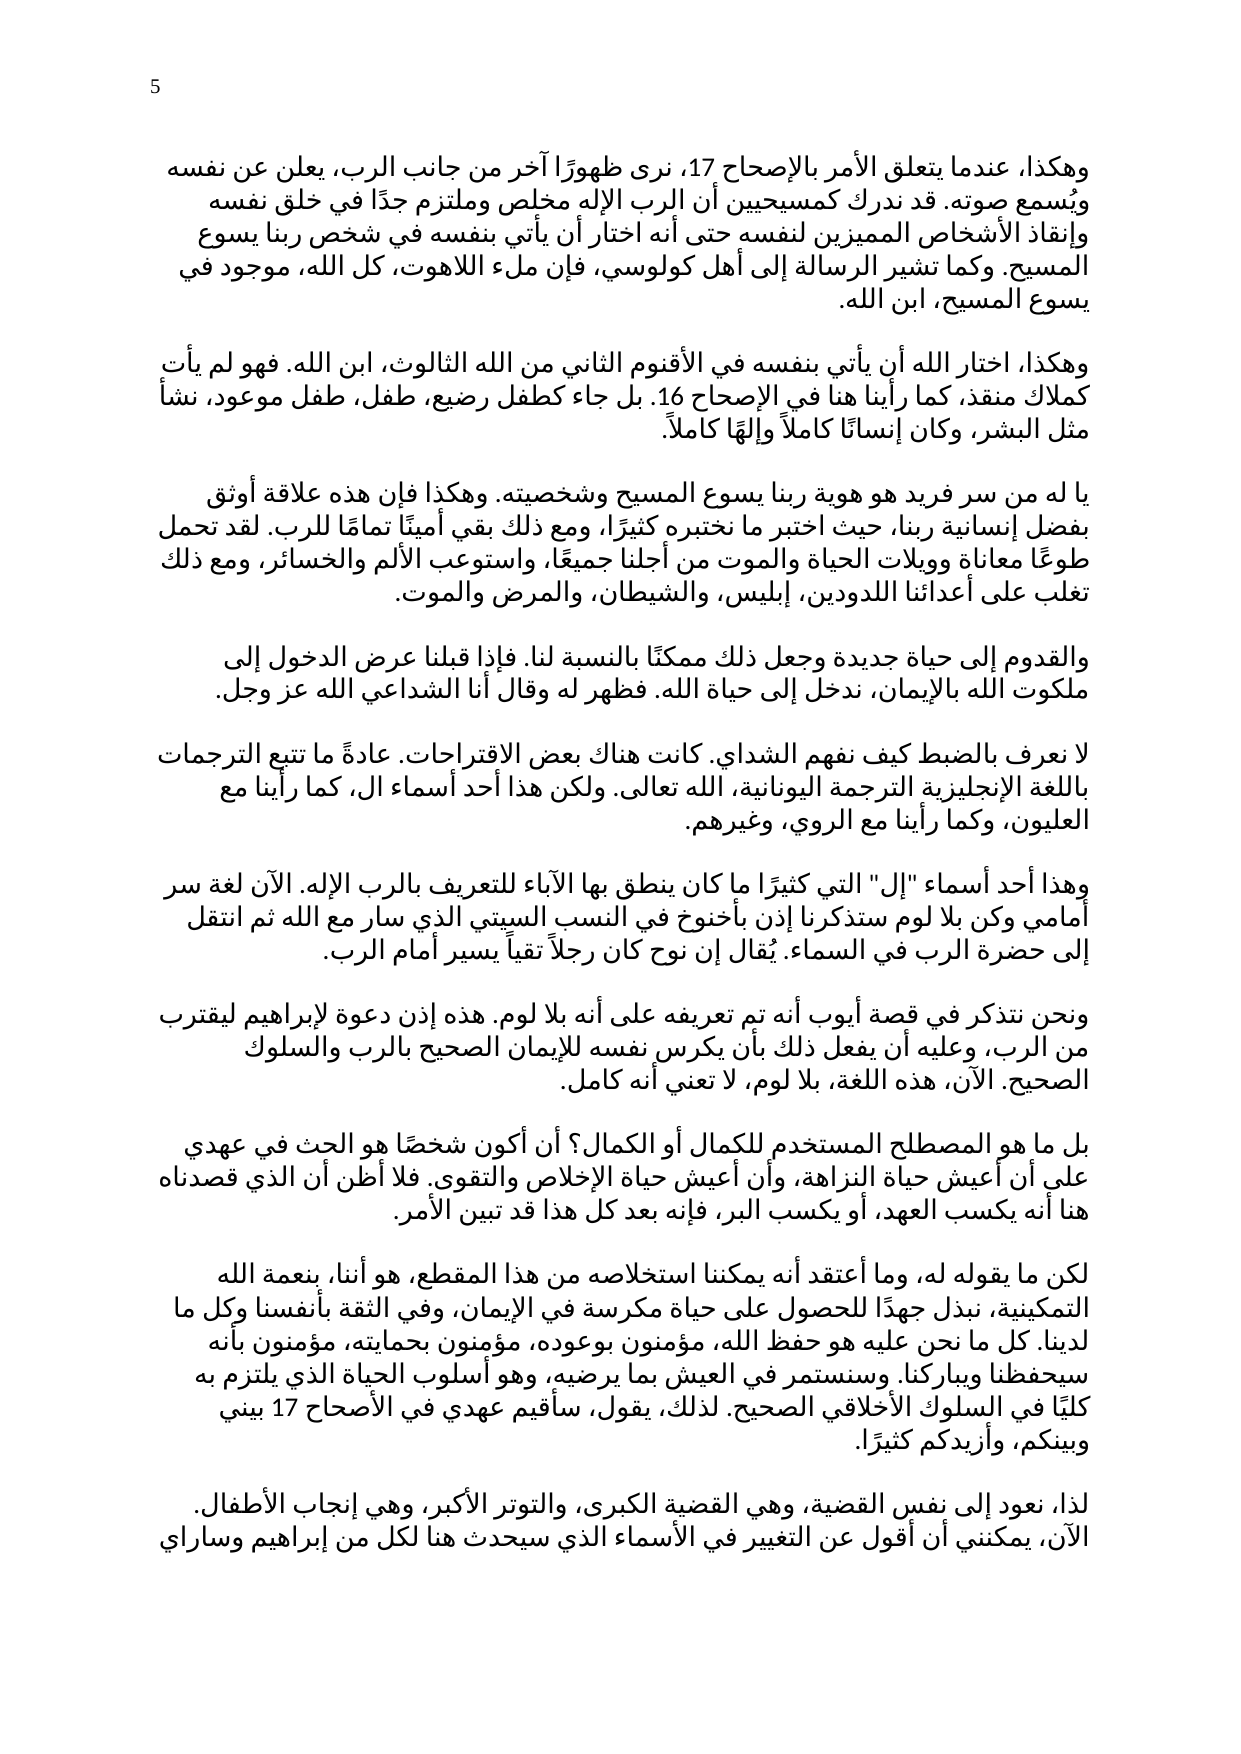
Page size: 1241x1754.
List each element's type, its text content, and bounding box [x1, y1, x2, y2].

text والقدوم إلى حياة جديدة وجعل ذلك ممكنًا بالنسبة لنا. فإذا قبلنا عرض الدخول إلى ملكوت الله بالإيمان، ندخل إلى حياة الله. فظهر له وقال أنا الشداعي الله عز وجل. [150, 640, 1090, 706]
text وهذا أحد أسماء "إل" التي كثيرًا ما كان ينطق بها الآباء للتعريف بالرب الإله. الآن لغة سر أمامي وكن بلا لوم ستذكرنا إذن بأخنوخ في النسب السيتي الذي سار مع الله ثم انتقل إلى حضرة الرب في السماء. يُقال إن نوح كان رجلاً تقياً يسير أمام الرب. [150, 867, 1090, 966]
text لا نعرف بالضبط كيف نفهم الشداي. كانت هناك بعض الاقتراحات. عادةً ما تتبع الترجمات باللغة الإنجليزية الترجمة اليونانية، الله تعالى. ولكن هذا أحد أسماء ال، كما رأينا مع العليون، وكما رأينا مع الروي، وغيرهم. [150, 737, 1090, 836]
text وهكذا، اختار الله أن يأتي بنفسه في الأقنوم الثاني من الله الثالوث، ابن الله. فهو لم يأت كملاك منقذ، كما رأينا هنا في الإصحاح 16. بل جاء كطفل رضيع، طفل، طفل موعود، نشأ مثل البشر، وكان إنسانًا كاملاً وإلهًا كاملاً. [150, 346, 1090, 445]
text وهكذا، عندما يتعلق الأمر بالإصحاح 17، نرى ظهورًا آخر من جانب الرب، يعلن عن نفسه ويُسمع صوته. قد ندرك كمسيحيين أن الرب الإله مخلص وملتزم جدًا في خلق نفسه وإنقاذ الأشخاص المميزين لنفسه حتى أنه اختار أن يأتي بنفسه في شخص ربنا يسوع المسيح. وكما تشير الرسالة إلى أهل كولوسي، فإن ملء اللاهوت، كل الله، موجود في يسوع المسيح، ابن الله. [150, 150, 1090, 315]
text ونحن نتذكر في قصة أيوب أنه تم تعريفه على أنه بلا لوم. هذه إذن دعوة لإبراهيم ليقترب من الرب، وعليه أن يفعل ذلك بأن يكرس نفسه للإيمان الصحيح بالرب والسلوك الصحيح. الآن، هذه اللغة، بلا لوم، لا تعني أنه كامل. [150, 997, 1090, 1096]
text يا له من سر فريد هو هوية ربنا يسوع المسيح وشخصيته. وهكذا فإن هذه علاقة أوثق بفضل إنسانية ربنا، حيث اختبر ما نختبره كثيرًا، ومع ذلك بقي أمينًا تمامًا للرب. لقد تحمل طوعًا معاناة وويلات الحياة والموت من أجلنا جميعًا، واستوعب الألم والخسائر، ومع ذلك تغلب على أعدائنا اللدودين، إبليس، والشيطان، والمرض والموت. [150, 476, 1090, 608]
text بل ما هو المصطلح المستخدم للكمال أو الكمال؟ أن أكون شخصًا هو الحث في عهدي على أن أعيش حياة النزاهة، وأن أعيش حياة الإخلاص والتقوى. فلا أظن أن الذي قصدناه هنا أنه يكسب العهد، أو يكسب البر، فإنه بعد كل هذا قد تبين الأمر. [150, 1127, 1090, 1227]
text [150, 1487, 1090, 1553]
text لكن ما يقوله له، وما أعتقد أنه يمكننا استخلاصه من هذا المقطع، هو أننا، بنعمة الله التمكينية، نبذل جهدًا للحصول على حياة مكرسة في الإيمان، وفي الثقة بأنفسنا وكل ما لدينا. كل ما نحن عليه هو حفظ الله، مؤمنون بوعوده، مؤمنون بحمايته، مؤمنون بأنه سيحفظنا ويباركنا. وسنستمر في العيش بما يرضيه، وهو أسلوب الحياة الذي يلتزم به كليًا في السلوك الأخلاقي الصحيح. لذلك، يقول، سأقيم عهدي في الأصحاح 17 بيني وبينكم، وأزيدكم كثيرًا. [150, 1258, 1090, 1456]
